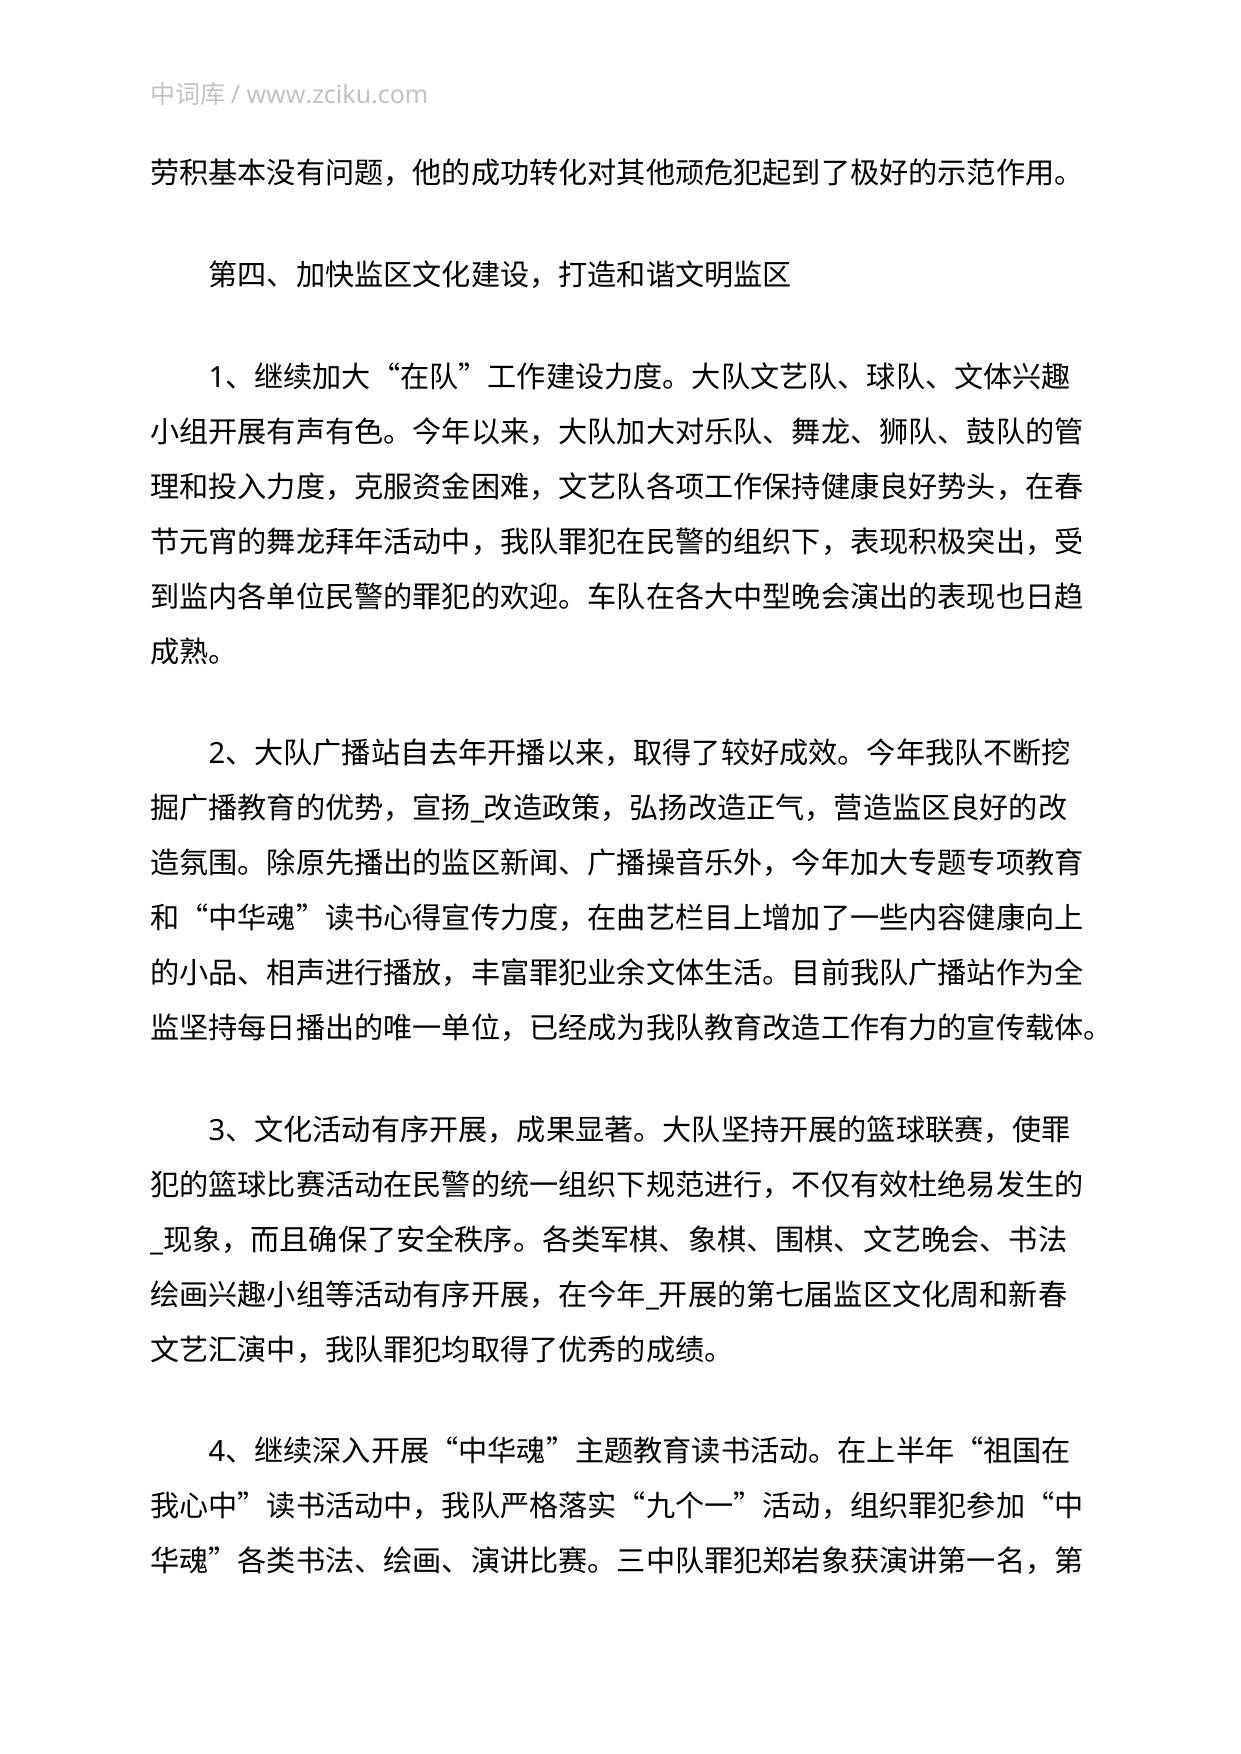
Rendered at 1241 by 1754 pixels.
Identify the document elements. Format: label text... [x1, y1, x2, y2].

text 2、大队广播站自去年开播以来，取得了较好成效。今年我队不断挖掘广播教育的优势，宣扬_改造政策，弘扬改造正气，营造监区良好的改造氛围。除原先播出的监区新闻、广播操音乐外，今年加大专题专项教育和“中华魂”读书心得宣传力度，在曲艺栏目上增加了一些内容健康向上的小品、相声进行播放，丰富罪犯业余文体生活。目前我队广播站作为全监坚持每日播出的唯一单位，已经成为我队教育改造工作有力的宣传载体。 [150, 730, 1090, 1047]
text 第四、加快监区文化建设，打造和谐文明监区 [150, 252, 1090, 294]
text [150, 150, 1090, 192]
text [150, 1428, 1090, 1580]
text 3、文化活动有序开展，成果显著。大队坚持开展的篮球联赛，使罪犯的篮球比赛活动在民警的统一组织下规范进行，不仅有效杜绝易发生的_现象，而且确保了安全秩序。各类军棋、象棋、围棋、文艺晚会、书法绘画兴趣小组等活动有序开展，在今年_开展的第七届监区文化周和新春文艺汇演中，我队罪犯均取得了优秀的成绩。 [150, 1106, 1090, 1368]
text 1、继续加大“在队”工作建设力度。大队文艺队、球队、文体兴趣小组开展有声有色。今年以来，大队加大对乐队、舞龙、狮队、鼓队的管理和投入力度，克服资金困难，文艺队各项工作保持健康良好势头，在春节元宵的舞龙拜年活动中，我队罪犯在民警的组织下，表现积极突出，受到监内各单位民警的罪犯的欢迎。车队在各大中型晚会演出的表现也日趋成熟。 [150, 353, 1090, 670]
